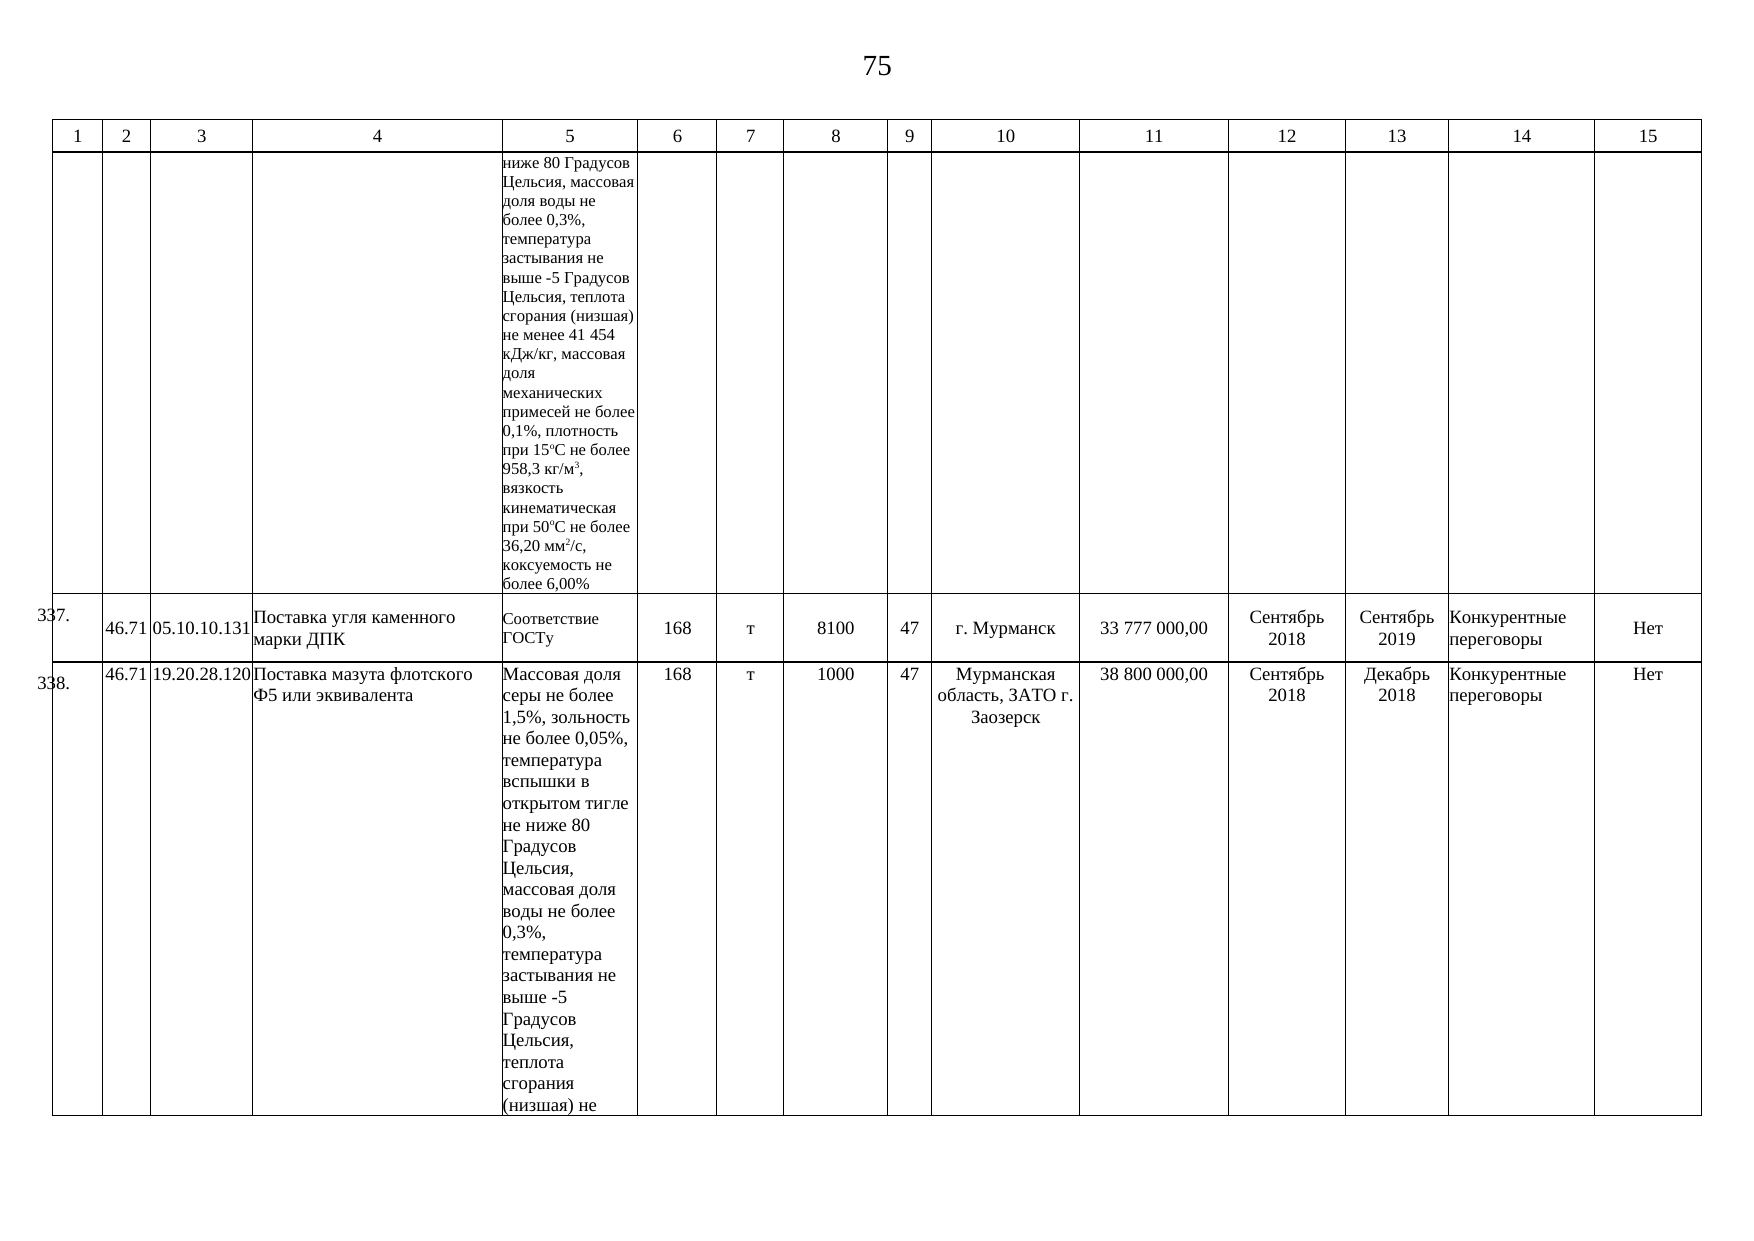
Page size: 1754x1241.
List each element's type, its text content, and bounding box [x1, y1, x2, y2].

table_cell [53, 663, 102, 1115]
table_header 12 [1229, 120, 1345, 151]
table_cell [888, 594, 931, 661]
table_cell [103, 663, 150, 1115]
table_header 9 [888, 120, 931, 151]
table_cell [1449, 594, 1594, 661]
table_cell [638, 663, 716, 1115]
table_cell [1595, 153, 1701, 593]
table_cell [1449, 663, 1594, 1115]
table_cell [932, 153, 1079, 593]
table_header 7 [717, 120, 783, 151]
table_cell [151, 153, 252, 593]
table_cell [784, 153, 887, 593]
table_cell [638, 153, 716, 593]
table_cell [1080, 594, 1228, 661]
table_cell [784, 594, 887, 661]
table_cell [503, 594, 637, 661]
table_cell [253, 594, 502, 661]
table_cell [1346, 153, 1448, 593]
table_header 6 [638, 120, 716, 151]
table_header 11 [1080, 120, 1228, 151]
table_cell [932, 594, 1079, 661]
table_header 4 [253, 120, 502, 151]
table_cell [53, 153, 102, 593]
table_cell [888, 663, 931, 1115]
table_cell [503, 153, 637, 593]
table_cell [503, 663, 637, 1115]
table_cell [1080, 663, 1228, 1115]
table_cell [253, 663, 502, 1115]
table_header 5 [503, 120, 637, 151]
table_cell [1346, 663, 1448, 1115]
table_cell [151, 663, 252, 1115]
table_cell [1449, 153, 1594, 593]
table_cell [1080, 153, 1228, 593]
table_header 3 [151, 120, 252, 151]
table_header 13 [1346, 120, 1448, 151]
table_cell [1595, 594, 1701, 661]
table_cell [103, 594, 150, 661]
table_header 8 [784, 120, 887, 151]
table_header 10 [932, 120, 1079, 151]
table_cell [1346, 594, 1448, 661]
table_header 1 [53, 120, 102, 151]
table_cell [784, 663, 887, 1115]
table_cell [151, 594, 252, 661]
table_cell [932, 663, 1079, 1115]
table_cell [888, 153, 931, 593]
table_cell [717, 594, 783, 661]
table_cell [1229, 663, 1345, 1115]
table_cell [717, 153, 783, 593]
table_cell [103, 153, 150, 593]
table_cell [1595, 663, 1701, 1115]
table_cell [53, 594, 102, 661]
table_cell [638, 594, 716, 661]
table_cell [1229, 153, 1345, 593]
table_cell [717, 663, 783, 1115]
table_header 14 [1449, 120, 1594, 151]
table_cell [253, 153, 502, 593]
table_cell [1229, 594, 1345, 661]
table_header 15 [1595, 120, 1701, 151]
table_header 2 [103, 120, 150, 151]
